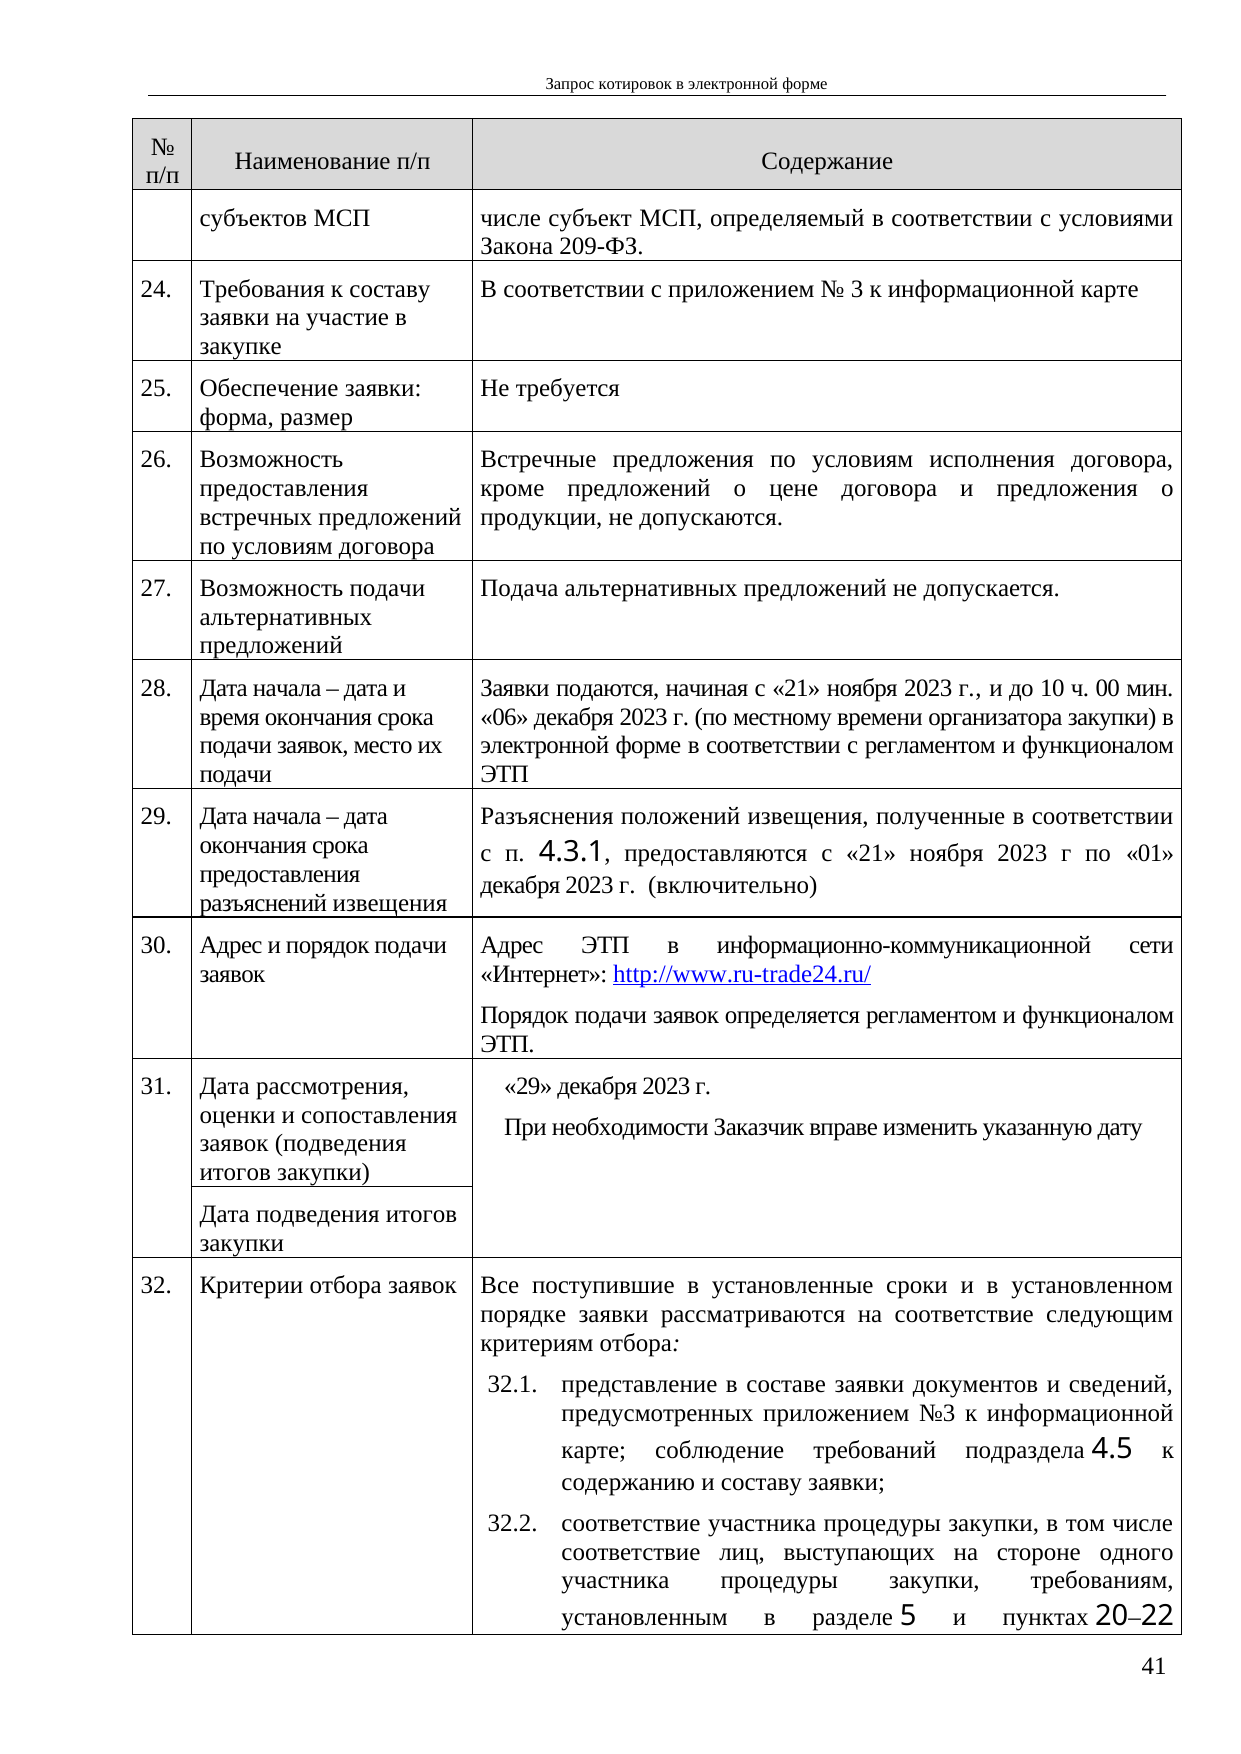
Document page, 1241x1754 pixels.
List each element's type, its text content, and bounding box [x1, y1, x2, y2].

table_cell Дата начала – дата и время окончания срока подачи заявок, место их подачи [192, 660, 472, 788]
table_cell Дата начала – дата окончания срока предоставления разъяснений извещения [192, 789, 472, 916]
table_cell [133, 918, 191, 1057]
table_cell Критерии отбора заявок [192, 1258, 472, 1634]
table_cell [133, 261, 191, 360]
table_cell [133, 660, 191, 788]
table_cell Не требуется [473, 361, 1181, 431]
table_cell Возможность предоставления встречных предложений по условиям договора [192, 432, 472, 559]
table_cell «29» декабря 2023 г. При необходимости Заказчик вправе изменить указанную дату [473, 1059, 1181, 1257]
table_header № п/п [133, 119, 191, 189]
table_header Наименование п/п [192, 119, 472, 189]
table_cell [133, 561, 191, 659]
table_cell Разъяснения положений извещения, полученные в соответствии с п. 4.3.1, предоставляются с «21» ноября 2023 г по «01» декабря 2023 г. (включительно) [473, 789, 1181, 916]
table_cell Адрес ЭТП в информационно-коммуникационной сети «Интернет»: http://www.ru-trade24.ru/ Порядок подачи заявок определяется регламентом и функционалом ЭТП. [473, 918, 1181, 1057]
table_cell Обеспечение заявки: форма, размер [192, 361, 472, 431]
table_cell Адрес и порядок подачи заявок [192, 918, 472, 1057]
table_cell Подача альтернативных предложений не допускается. [473, 561, 1181, 659]
table_cell [133, 789, 191, 916]
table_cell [473, 1258, 1181, 1634]
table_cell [473, 190, 1181, 260]
table_cell [133, 361, 191, 431]
table_cell Возможность подачи альтернативных предложений [192, 561, 472, 659]
table_cell [133, 190, 191, 260]
table_cell Дата подведения итогов закупки [192, 1187, 472, 1257]
table_cell [133, 432, 191, 559]
table_cell Дата рассмотрения, оценки и сопоставления заявок (подведения итогов закупки) [192, 1059, 472, 1186]
table_cell Требования к составу заявки на участие в закупке [192, 261, 472, 360]
table_cell [133, 1258, 191, 1634]
table_header Содержание [473, 119, 1181, 189]
table_cell Встречные предложения по условиям исполнения договора, кроме предложений о цене договора и предложения о продукции, не допускаются. [473, 432, 1181, 559]
table_cell [133, 1059, 191, 1257]
table_cell Заявки подаются, начиная с «21» ноября 2023 г., и до 10 ч. 00 мин. «06» декабря 2023 г. (по местному времени организатора закупки) в электронной форме в соответствии с регламентом и функционалом ЭТП [473, 660, 1181, 788]
table_cell В соответствии с приложением № 3 к информационной карте [473, 261, 1181, 360]
table_cell Участие в закупке субъектов МСП [192, 190, 472, 260]
